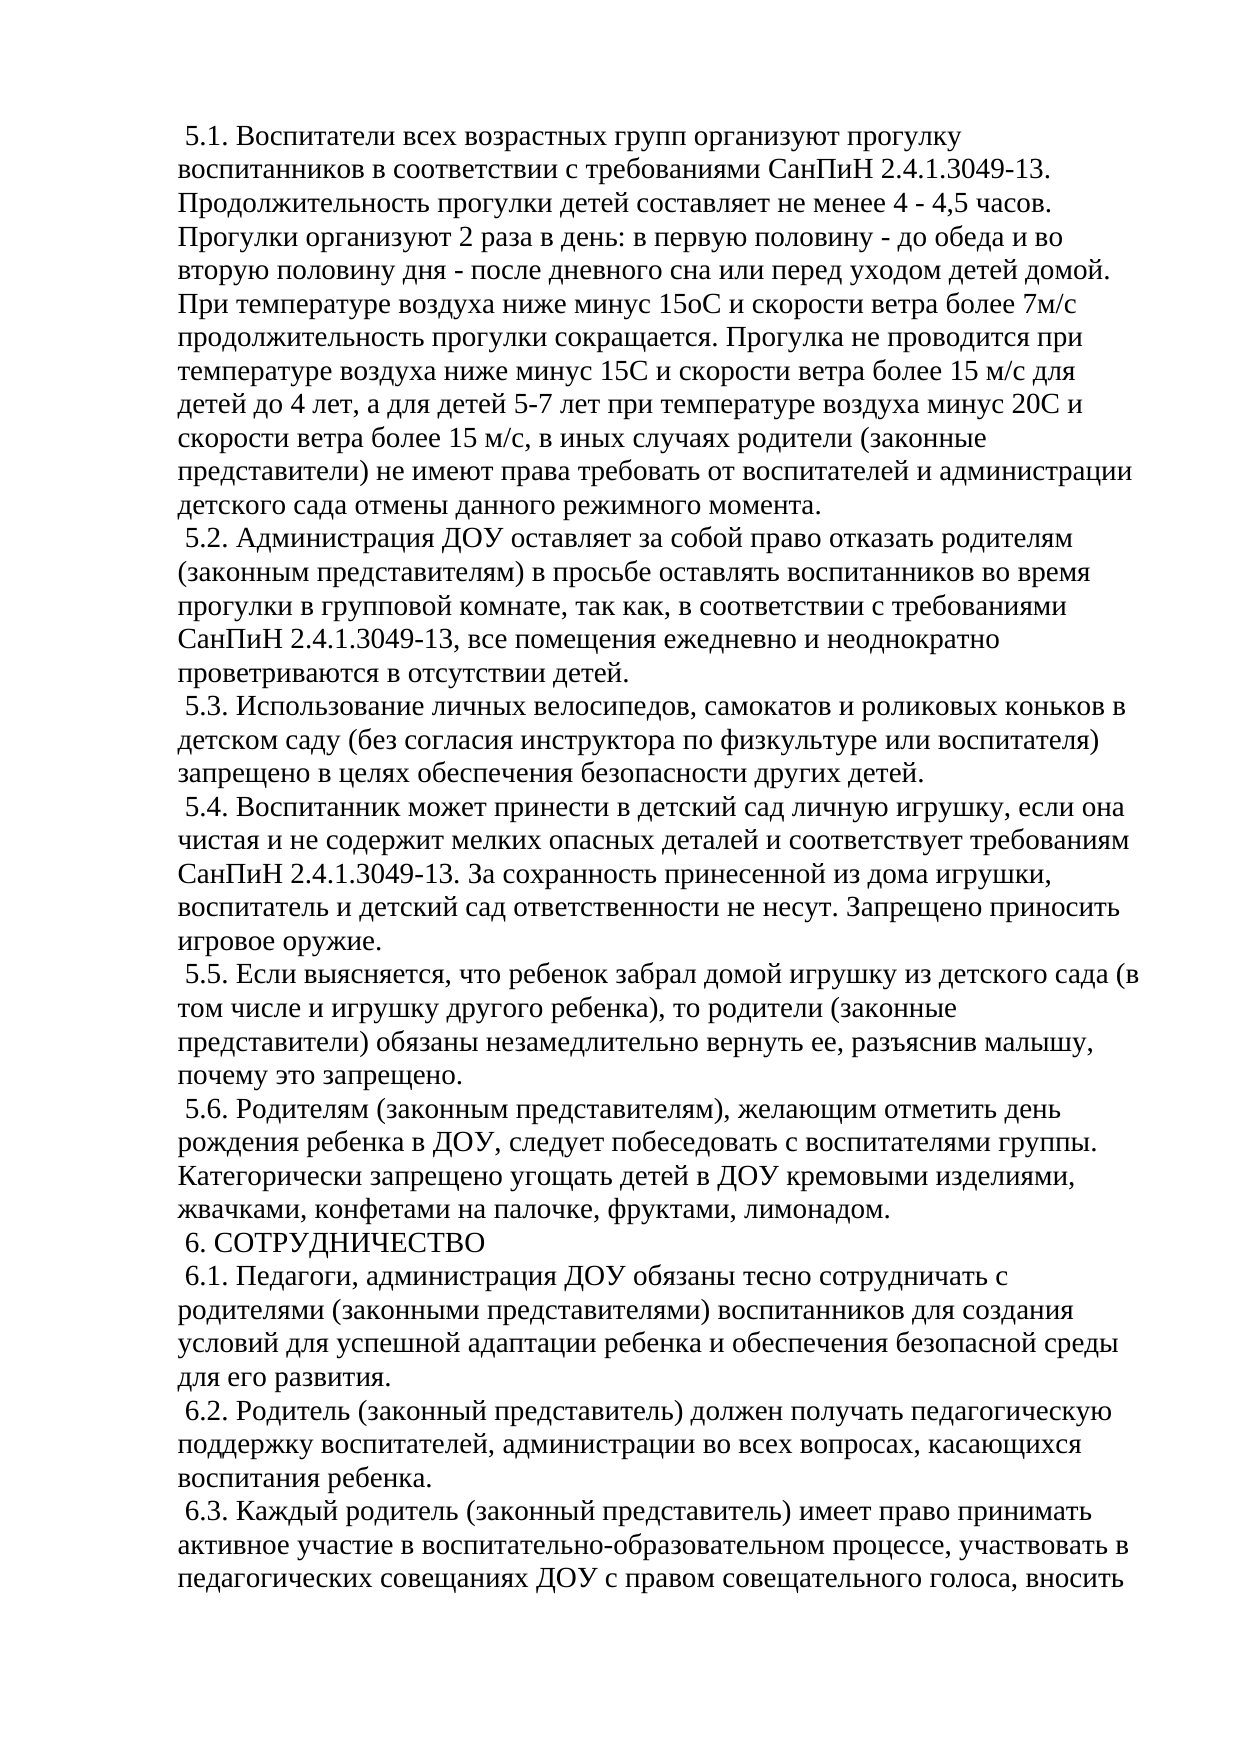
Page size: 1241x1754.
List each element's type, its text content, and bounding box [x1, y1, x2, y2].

text 5.2. Администрация ДОУ оставляет за собой право отказать родителям (законным представителям) в просьбе оставлять воспитанников во время прогулки в групповой комнате, так как, в соответствии с требованиями СанПиН 2.4.1.3049-13, все помещения ежедневно и неоднократно проветриваются в отсутствии детей. [177, 521, 1152, 688]
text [177, 1493, 1152, 1594]
text 5.5. Если выясняется, что ребенок забрал домой игрушку из детского сада (в том числе и игрушку другого ребенка), то родители (законные представители) обязаны незамедлительно вернуть ее, разъяснив малышу, почему это запрещено. [177, 957, 1152, 1091]
text 5.6. Родителям (законным представителям), желающим отметить день рождения ребенка в ДОУ, следует побеседовать с воспитателями группы. Категорически запрещено угощать детей в ДОУ кремовыми изделиями, жвачками, конфетами на палочке, фруктами, лимонадом. [177, 1091, 1152, 1225]
text 6.2. Родитель (законный представитель) должен получать педагогическую поддержку воспитателей, администрации во всех вопросах, касающихся воспитания ребенка. [177, 1393, 1152, 1493]
text 6. СОТРУДНИЧЕСТВО [177, 1225, 1152, 1258]
text 6.1. Педагоги, администрация ДОУ обязаны тесно сотрудничать с родителями (законными представителями) воспитанников для создания условий для успешной адаптации ребенка и обеспечения безопасной среды для его развития. [177, 1258, 1152, 1393]
text 5.3. Использование личных велосипедов, самокатов и роликовых коньков в детском саду (без согласия инструктора по физкультуре или воспитателя) запрещено в целях обеспечения безопасности других детей. [177, 688, 1152, 789]
text 5.1. Воспитатели всех возрастных групп организуют прогулку воспитанников в соответствии с требованиями СанПиН 2.4.1.3049-13. Продолжительность прогулки детей составляет не менее 4 - 4,5 часов. Прогулки организуют 2 раза в день: в первую половину - до обеда и во вторую половину дня - после дневного сна или перед уходом детей домой. При температуре воздуха ниже минус 15оС и скорости ветра более 7м/с продолжительность прогулки сокращается. Прогулка не проводится при температуре воздуха ниже минус 15С и скорости ветра более 15 м/с для детей до 4 лет, а для детей 5-7 лет при температуре воздуха минус 20С и скорости ветра более 15 м/с, в иных случаях родители (законные представители) не имеют права требовать от воспитателей и администрации детского сада отмены данного режимного момента. [177, 118, 1152, 521]
text 5.4. Воспитанник может принести в детский сад личную игрушку, если она чистая и не содержит мелких опасных деталей и соответствует требованиям СанПиН 2.4.1.3049-13. За сохранность принесенной из дома игрушки, воспитатель и детский сад ответственности не несут. Запрещено приносить игровое оружие. [177, 789, 1152, 957]
